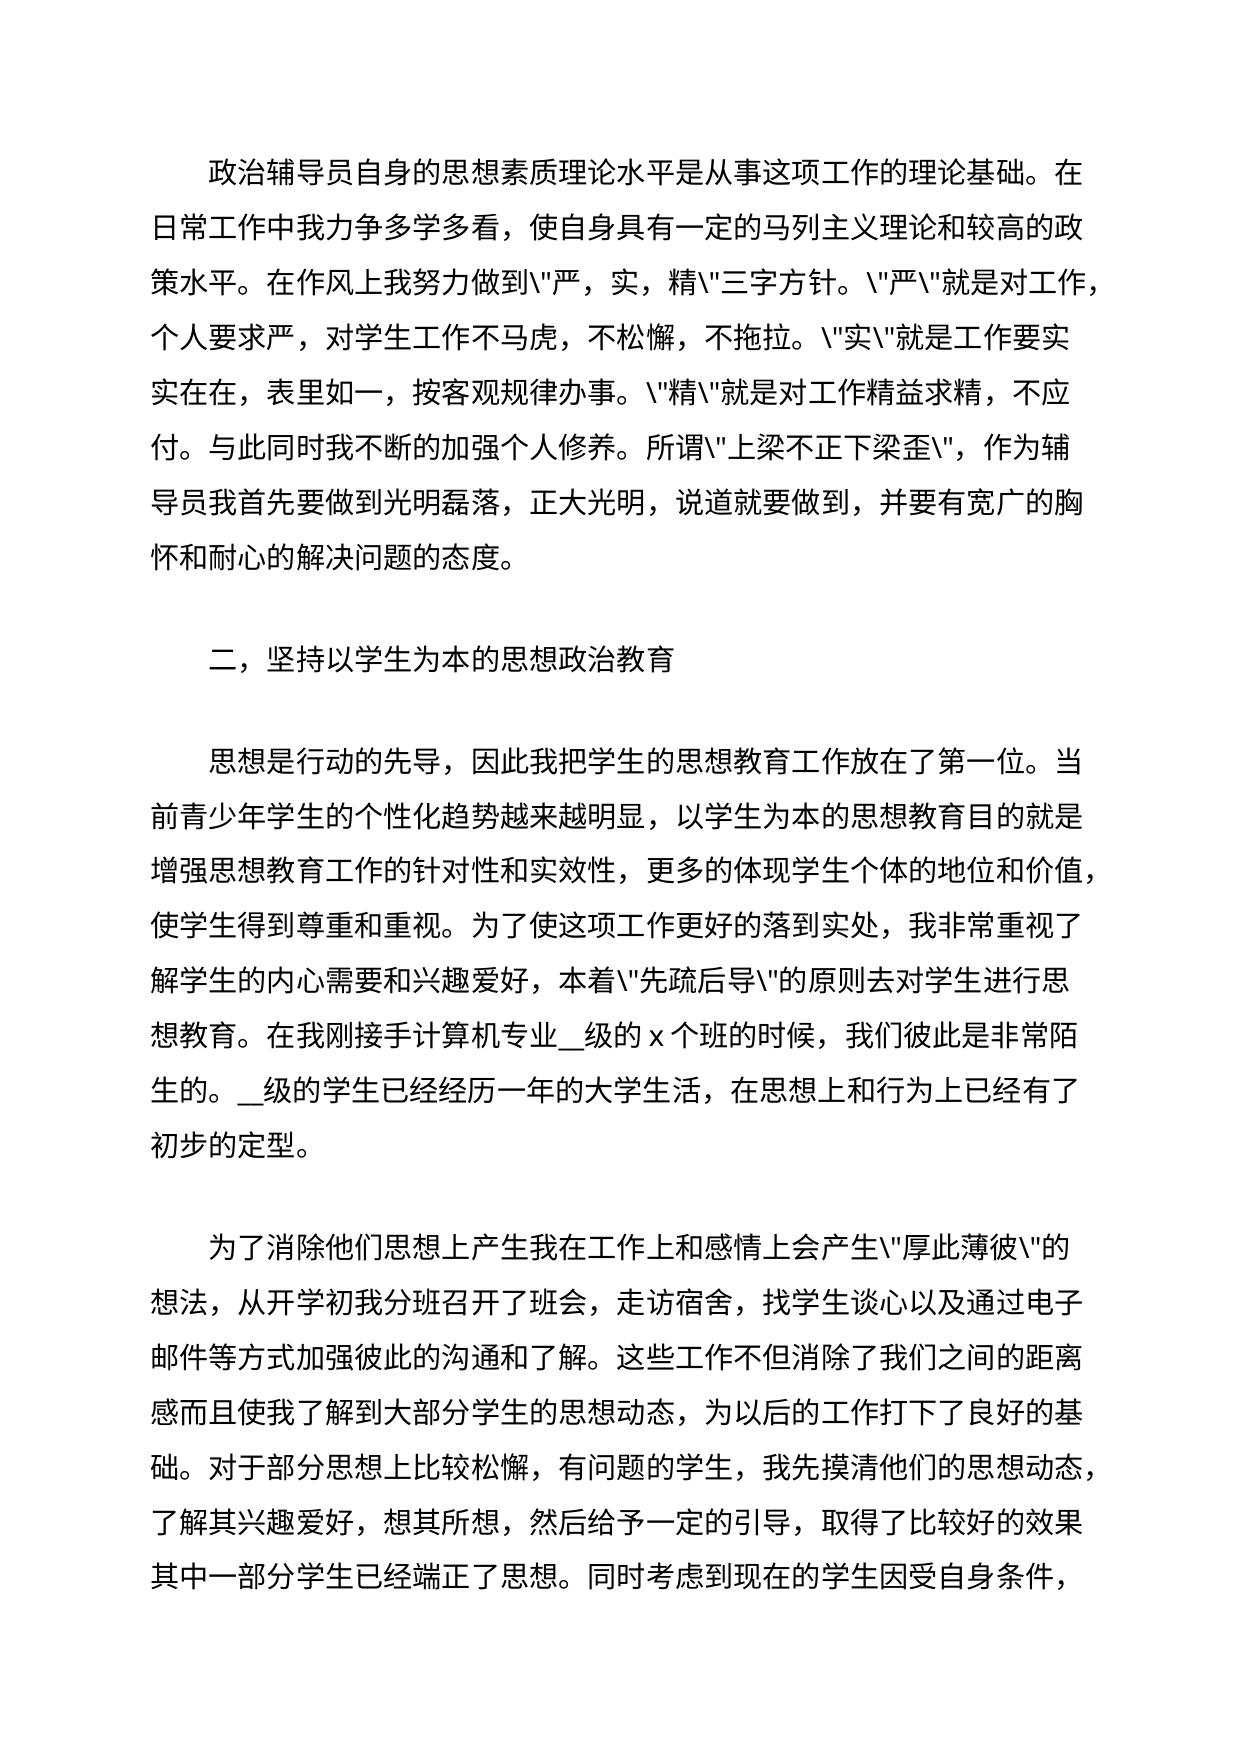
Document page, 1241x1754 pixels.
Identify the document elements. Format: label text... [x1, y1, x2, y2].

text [150, 1224, 1090, 1596]
text 二，坚持以学生为本的思想政治教育 [150, 636, 1090, 679]
text 思想是行动的先导，因此我把学生的思想教育工作放在了第一位。当前青少年学生的个性化趋势越来越明显，以学生为本的思想教育目的就是增强思想教育工作的针对性和实效性，更多的体现学生个体的地位和价值，使学生得到尊重和重视。为了使这项工作更好的落到实处，我非常重视了解学生的内心需要和兴趣爱好，本着\"先疏后导\"的原则去对学生进行思想教育。在我刚接手计算机专业__级的x个班的时候，我们彼此是非常陌生的。__级的学生已经经历一年的大学生活，在思想上和行为上已经有了初步的定型。 [150, 738, 1090, 1165]
text 政治辅导员自身的思想素质理论水平是从事这项工作的理论基础。在日常工作中我力争多学多看，使自身具有一定的马列主义理论和较高的政策水平。在作风上我努力做到\"严，实，精\"三字方针。\"严\"就是对工作，个人要求严，对学生工作不马虎，不松懈，不拖拉。\"实\"就是工作要实实在在，表里如一，按客观规律办事。\"精\"就是对工作精益求精，不应付。与此同时我不断的加强个人修养。所谓\"上梁不正下梁歪\"，作为辅导员我首先要做到光明磊落，正大光明，说道就要做到，并要有宽广的胸怀和耐心的解决问题的态度。 [150, 150, 1090, 577]
